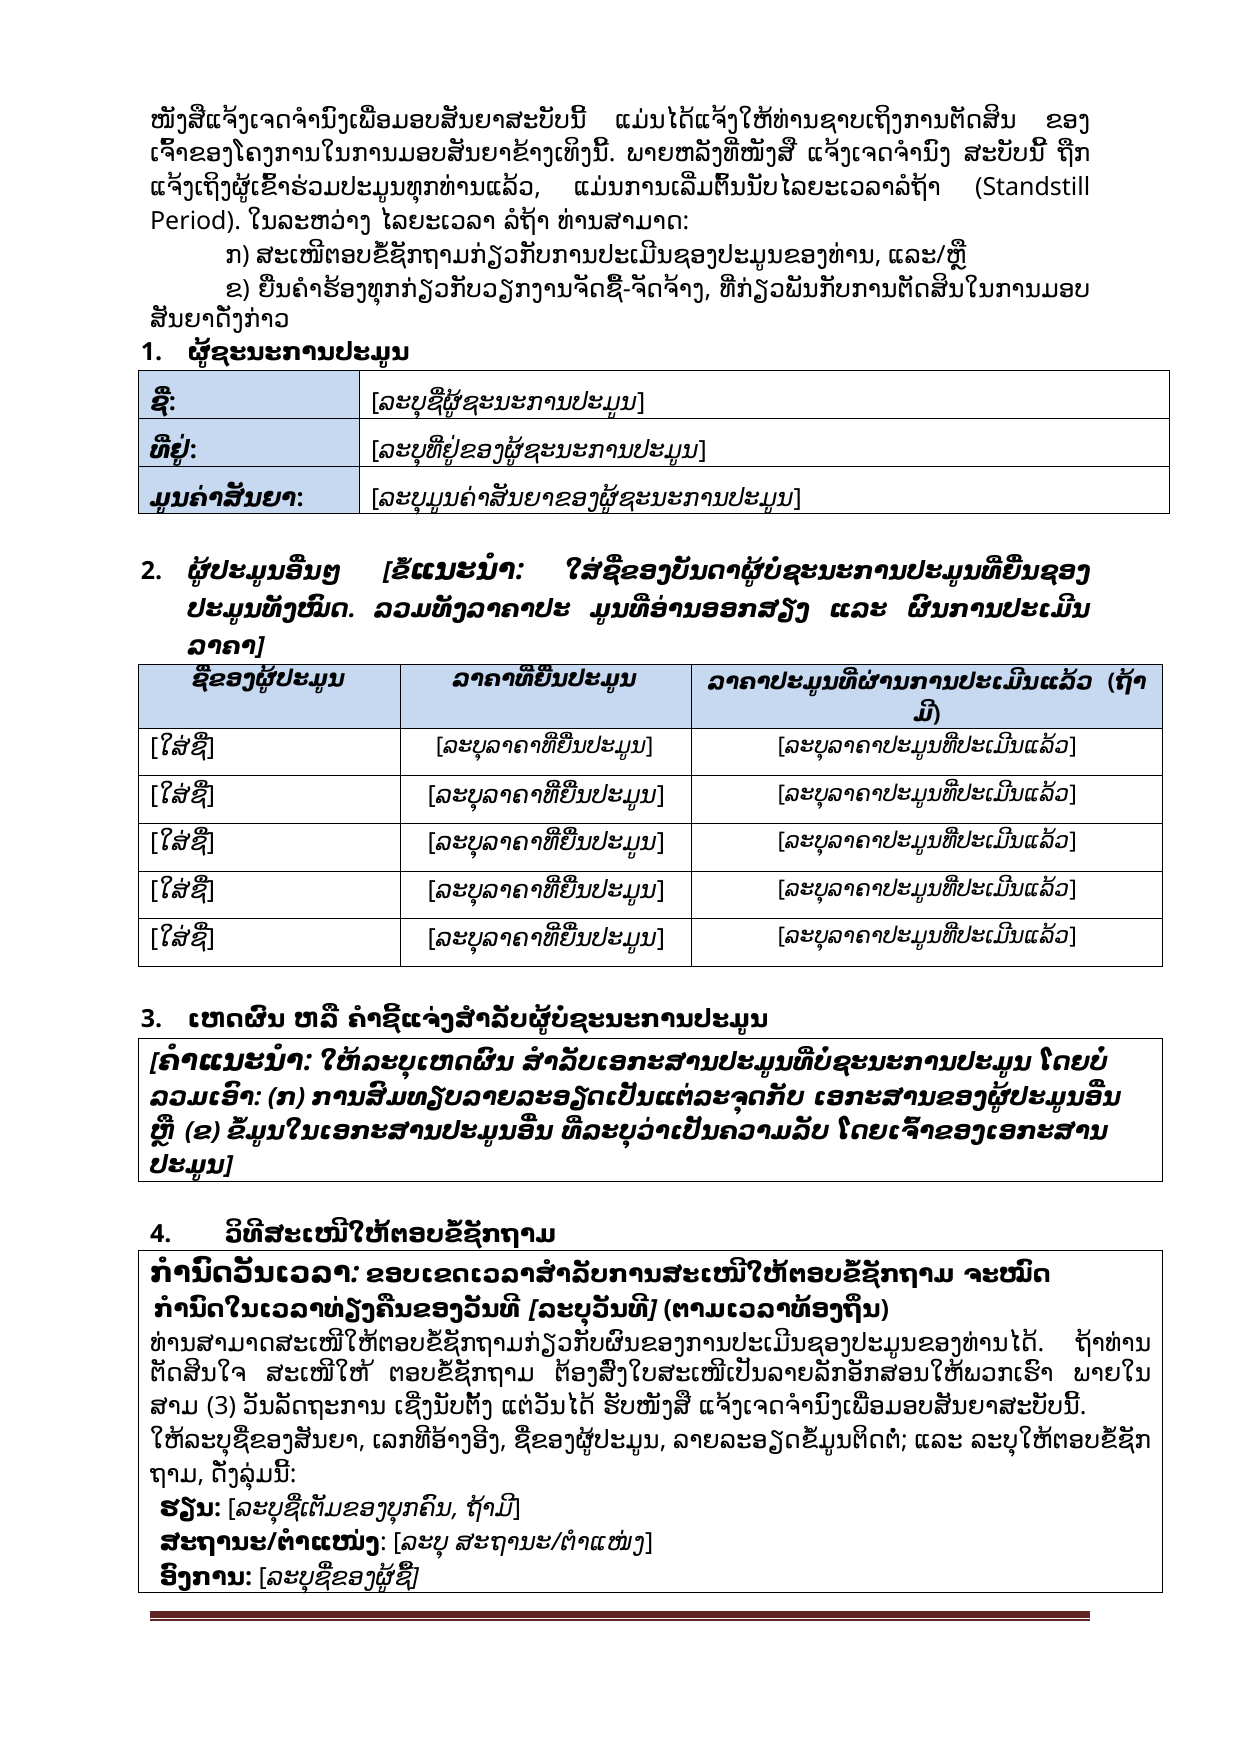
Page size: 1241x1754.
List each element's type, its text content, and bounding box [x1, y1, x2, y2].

text ຂ) ຍື່ນຄຳຮ້ອງທຸກກ່ຽວກັບວຽກງານຈັດຊື້-ຈັດຈ້າງ, ທີ່​ກ່ຽວ​ພັນ​ກັບການຕັດສິນໃນການມອບສັນຍາດັ່ງກ່າວ [150, 270, 1090, 334]
text ໜັງສືແຈ້ງເຈດຈຳນົງເພື່ອມອບສັນຍາສະ​ບັບນີ້ ແມ່ນໄດ້ແຈ້ງໃຫ້ທ່ານຊາບເຖິງການຕັດສິນ ຂອງເຈົ້າຂອງໂຄງການໃນ​ການມອບສັນຍາຂ້າງເທິງນີ້. ພາຍ​ຫລັງ​ທີ່ໜັງສື ແຈ້ງເຈດຈຳນົງ ​ສະ​ບັບນີ້ ຖືກແຈ້ງເຖິງຜູ້ເຂົ້າຮ່ວມປະມູນທຸກທ່ານແລ້ວ, ແມ່ນການເລີ່​ມ​ຕົ້ນນັບໄລຍະເວລາລໍຖ້າ (Standstill Period). ໃນລະຫວ່າງ ໄລຍະເວລາ ລໍຖ້າ ທ່ານສາ​ມາດ: [150, 105, 1090, 236]
table_cell [ໃສ່ຊື່] [139, 776, 400, 823]
text 4. ວິທີ​ສະ​ເໜີ​ໃຫ້​ຕອບຂໍ້​ຊັກ​ຖາມ [150, 1216, 1090, 1250]
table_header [139, 1251, 1162, 1592]
table_cell [ໃສ່ຊື່] [139, 824, 400, 871]
table_header ລາຄາທີ່​ຍື່ນປະມູນ [401, 665, 691, 728]
table_header ຊື່: [139, 371, 359, 418]
table_header ລາຄາປະມູນທີ່​ຜ່ານ​ການປະເມີນແລ້ວ (ຖ້າມີ) [692, 665, 1162, 728]
table_cell ທີ່ຢູ່: [139, 419, 359, 466]
table_cell [ໃສ່ຊື່] [139, 729, 400, 775]
table_cell [ໃສ່ຊື່] [139, 919, 400, 966]
table_cell [ລະ​ບຸທີ່ຢູ່ຂອງຜູ້ຊະນະການປະມູນ] [360, 419, 1169, 466]
table_cell [ລະ​ບຸລາຄາທີ່​ຍື່ນປະມູນ] [401, 872, 691, 918]
table_cell [ລະ​ບຸລາຄາທີ່​ຍື່ນປະມູນ] [401, 824, 691, 871]
table_cell [ລະ​ບຸລາຄາປະມູນທີ່ປະເມີນແລ້ວ] [692, 776, 1162, 823]
table_cell [ລະ​ບຸລາຄາປະມູນທີ່ປະເມີນແລ້ວ] [692, 919, 1162, 966]
table_cell [ລະ​ບຸລາຄາປະມູນທີ່ປະເມີນແລ້ວ] [692, 729, 1162, 775]
list ຜູ້ຊະນະການປະມູນ [141, 334, 1090, 368]
text ກ) ສະ​ເໜີ​ຕອບ​ຂໍ້​ຊັກ​ຖາມກ່ຽວກັບການປະເມີນຊອງປະມູນຂອງທ່ານ, ແລະ/ຫຼື [150, 236, 1090, 270]
table_header [ຄຳແນະນຳ: ​ໃຫ້ລະບຸເຫດຜົນ​ ​ສຳ​ລັບ​ເອ​ກະ​ສານ​ປະ​ມູນທີ່ບໍ່ຊະ​ນະການປະມູນ ໂດຍບໍ່ລວມເອົາ: (ກ) ການສົມທຽບລາຍລະ​ອຽດ​ເປັນແຕ່ລະຈຸດກັບ ​ເອ​ກະ​ສານຂອງ​ຜູ້ປະມູນອື່ນ ຫຼື (ຂ) ຂໍ້ມູນໃນ​ເອ​ກະ​ສານ​ປະ​ມູນ​ອື່ນ ທີ່ລະ​ບຸ​ວ່າເປັນຄວາມລັບ ໂດຍເຈົ້າ​ຂອງ​ເອ​ກະ​ສານປະມູນ] [139, 1039, 1162, 1181]
table_cell [ລະ​ບຸລາຄາທີ່​ຍື່ນປະມູນ] [401, 919, 691, 966]
table_cell ມູນຄ່າສັນຍາ: [139, 467, 359, 513]
table_cell [ໃສ່ຊື່] [139, 872, 400, 918]
table_cell [ລະ​ບຸລາຄາປະມູນທີ່ປະເມີນແລ້ວ] [692, 872, 1162, 918]
table_cell [ລະ​ບຸລາຄາ​ທີ່​ຍື່ນປະມູນ] [401, 729, 691, 775]
table_header [ລະ​ບຸຊື່ຜູ້ຊະນະການປະມູນ] [360, 371, 1169, 418]
table_cell [ລະ​ບຸມູນຄ່າສັນຍາຂອງ​ຜູ້ຊະນະການປະມູນ] [360, 467, 1169, 513]
table_cell [ລະ​ບຸລາຄາທີ່​ຍື່ນປະມູນ] [401, 776, 691, 823]
list ຜູ້ປະມູນອື່ນໆ [ຂໍ້ແນະນຳ: ໃສ່ຊື່ຂອງບັນດາຜູ້ບໍ່ຊະນະການປະມູນທີ່ຍື່ນຊອງປະມູນທັງໝົດ. ລວມທັງລາຄາປະ ມູນທີ່ອ່ານອອກສຽງ ແລະ ຜົນ​ການ​ປະ​ເມີນລາຄາ] [141, 548, 1090, 662]
table_header ຊື່ຂອງຜູ້ປະມູນ [139, 665, 400, 728]
table_cell [ລະ​ບຸລາຄາປະມູນທີ່ປະເມີນແລ້ວ] [692, 824, 1162, 871]
list ເຫດຜົນ ຫລື ​ຄຳ​ຊີ້​ແຈ່ງສຳ​ລັບ​ຜູ້ບໍ່ຊະນະການປະມູນ [141, 1001, 1090, 1035]
